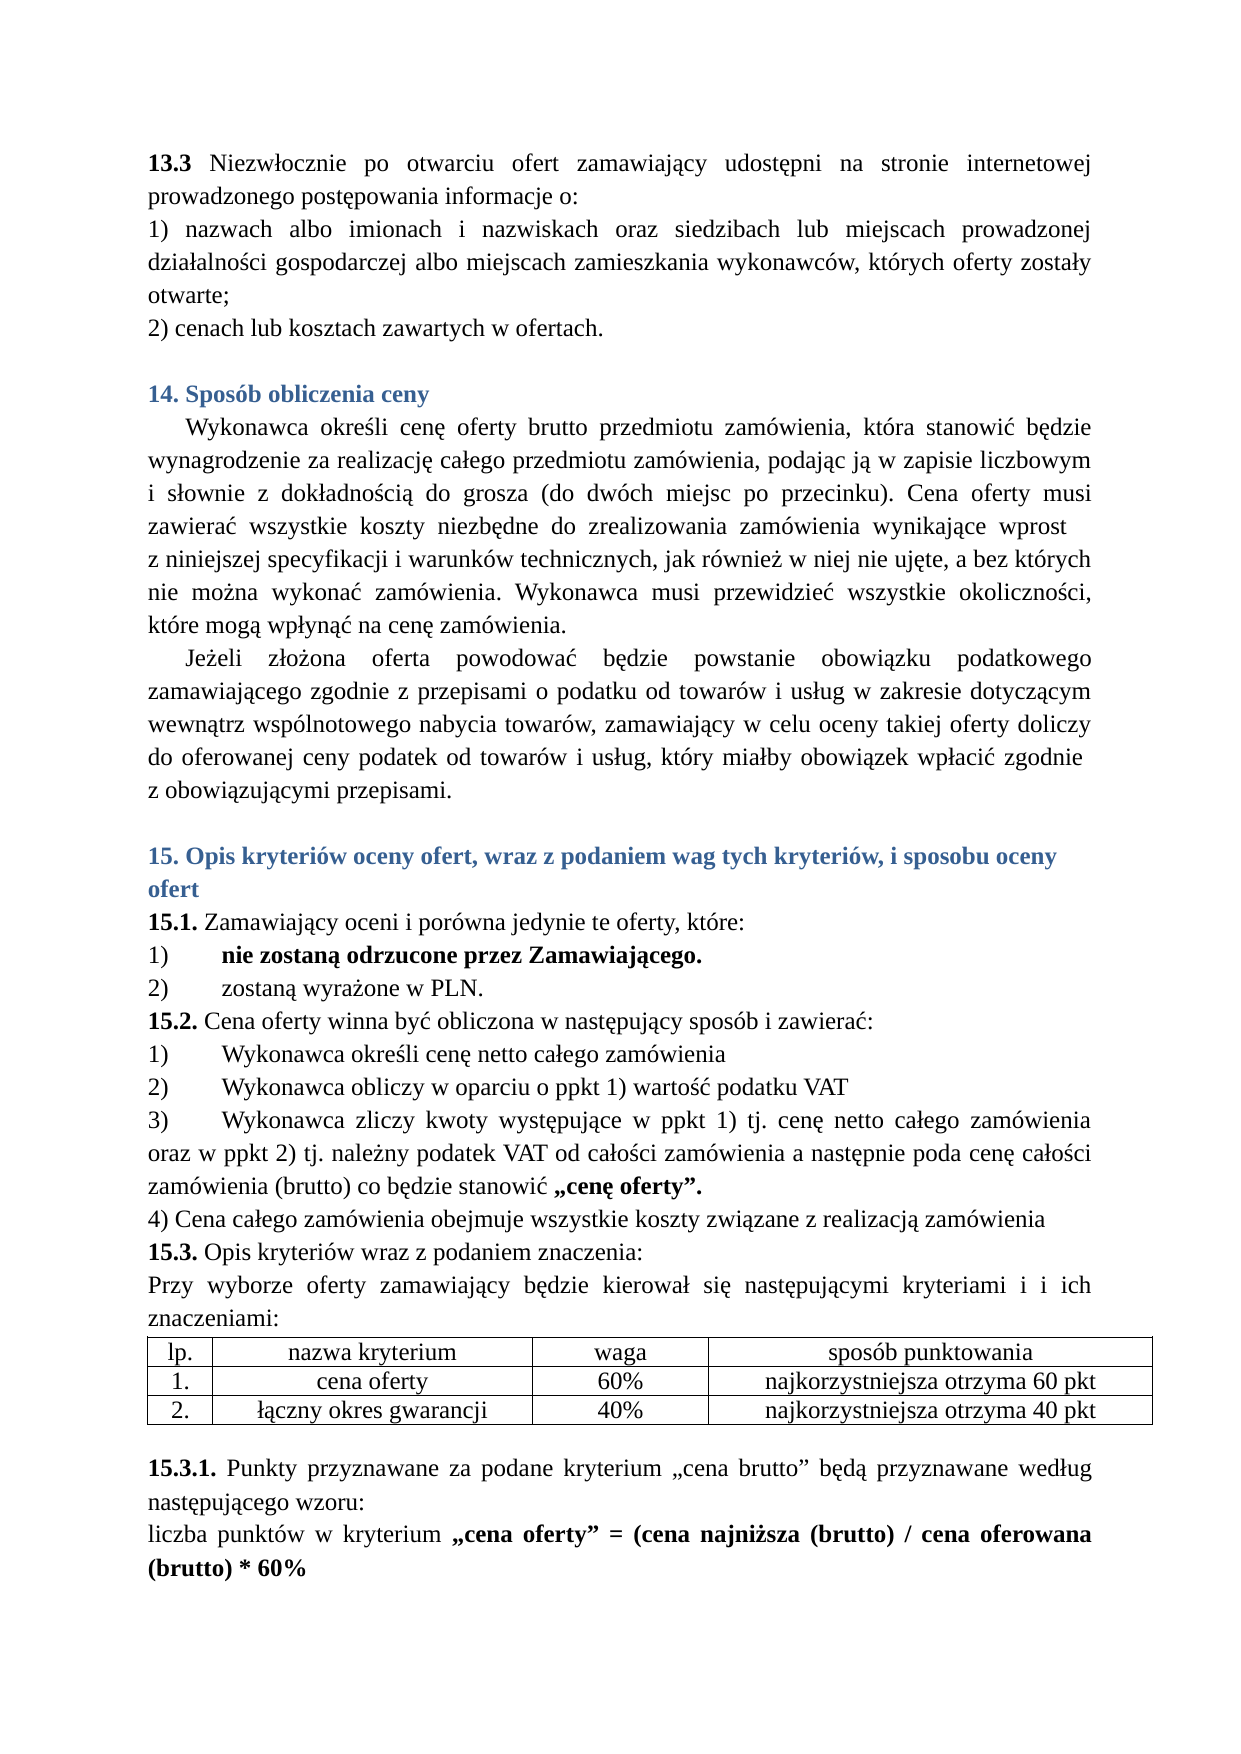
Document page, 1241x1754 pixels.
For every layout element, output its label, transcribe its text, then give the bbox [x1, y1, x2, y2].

text liczba punktów w kryterium „cena oferty” = (cena najniższa (brutto) / cena oferowana (brutto) * 60% [148, 1519, 1092, 1581]
table_cell łączny okres gwarancji [213, 1396, 532, 1424]
table_cell 1. [148, 1367, 212, 1395]
text 15.3.1. Punkty przyznawane za podane kryterium „cena brutto” będą przyznawane według następującego wzoru: [148, 1453, 1092, 1515]
subtitle 15. Opis kryteriów oceny ofert, wraz z podaniem wag tych kryteriów, i sposobu oceny ofert [148, 841, 1092, 903]
text 4) Cena całego zamówienia obejmuje wszystkie koszty związane z realizacją zamówienia [148, 1204, 1092, 1233]
text 2) cenach lub kosztach zawartych w ofertach. [148, 313, 1092, 342]
table_cell najkorzystniejsza otrzyma 40 pkt [709, 1396, 1152, 1424]
text Przy wyborze oferty zamawiający będzie kierował się następującymi kryteriami i i ich znaczeniami: [148, 1270, 1092, 1332]
text Jeżeli złożona oferta powodować będzie powstanie obowiązku podatkowego zamawiającego zgodnie z przepisami o podatku od towarów i usług w zakresie dotyczącym wewnątrz wspólnotowego nabycia towarów, zamawiający w celu oceny takiej oferty doliczy do oferowanej ceny podatek od towarów i usług, który miałby obowiązek wpłacić zgodnie z obowiązującymi przepisami. [148, 643, 1092, 804]
text 1) nazwach albo imionach i nazwiskach oraz siedzibach lub miejscach prowadzonej działalności gospodarczej albo miejscach zamieszkania wykonawców, których oferty zostały otwarte; [148, 214, 1092, 308]
text 2) Wykonawca obliczy w oparciu o ppkt 1) wartość podatku VAT [148, 1072, 1092, 1101]
table_header nazwa kryterium [213, 1338, 532, 1366]
subtitle 14. Sposób obliczenia ceny [148, 379, 1092, 408]
table_header lp. [148, 1338, 212, 1366]
text 2) zostaną wyrażone w PLN. [148, 973, 1092, 1002]
table_cell cena oferty [213, 1367, 532, 1395]
text 15.1. Zamawiający oceni i porówna jedynie te oferty, które: [148, 907, 1092, 936]
text 1) nie zostaną odrzucone przez Zamawiającego. [148, 940, 1092, 969]
text 3) Wykonawca zliczy kwoty występujące w ppkt 1) tj. cenę netto całego zamówienia oraz w ppkt 2) tj. należny podatek VAT od całości zamówienia a następnie poda cenę całości zamówienia (brutto) co będzie stanowić „cenę oferty”. [148, 1105, 1092, 1200]
table_cell 60% [533, 1367, 708, 1395]
text 15.3. Opis kryteriów wraz z podaniem znaczenia: [148, 1237, 1092, 1266]
table_cell najkorzystniejsza otrzyma 60 pkt [709, 1367, 1152, 1395]
table_cell 40% [533, 1396, 708, 1424]
table_header sposób punktowania [709, 1338, 1152, 1366]
text 13.3 Niezwłocznie po otwarciu ofert zamawiający udostępni na stronie internetowej prowadzonego postępowania informacje o: [148, 148, 1092, 209]
text 1) Wykonawca określi cenę netto całego zamówienia [148, 1039, 1092, 1068]
text Wykonawca określi cenę oferty brutto przedmiotu zamówienia, która stanowić będzie wynagrodzenie za realizację całego przedmiotu zamówienia, podając ją w zapisie liczbowym i słownie z dokładnością do grosza (do dwóch miejsc po przecinku). Cena oferty musi zawierać wszystkie koszty niezbędne do zrealizowania zamówienia wynikające wprost z niniejszej specyfikacji i warunków technicznych, jak również w niej nie ujęte, a bez których nie można wykonać zamówienia. Wykonawca musi przewidzieć wszystkie okoliczności, które mogą wpłynąć na cenę zamówienia. [148, 412, 1092, 639]
text 15.2. Cena oferty winna być obliczona w następujący sposób i zawierać: [148, 1006, 1092, 1035]
table_header waga [533, 1338, 708, 1366]
table_cell 2. [148, 1396, 212, 1424]
